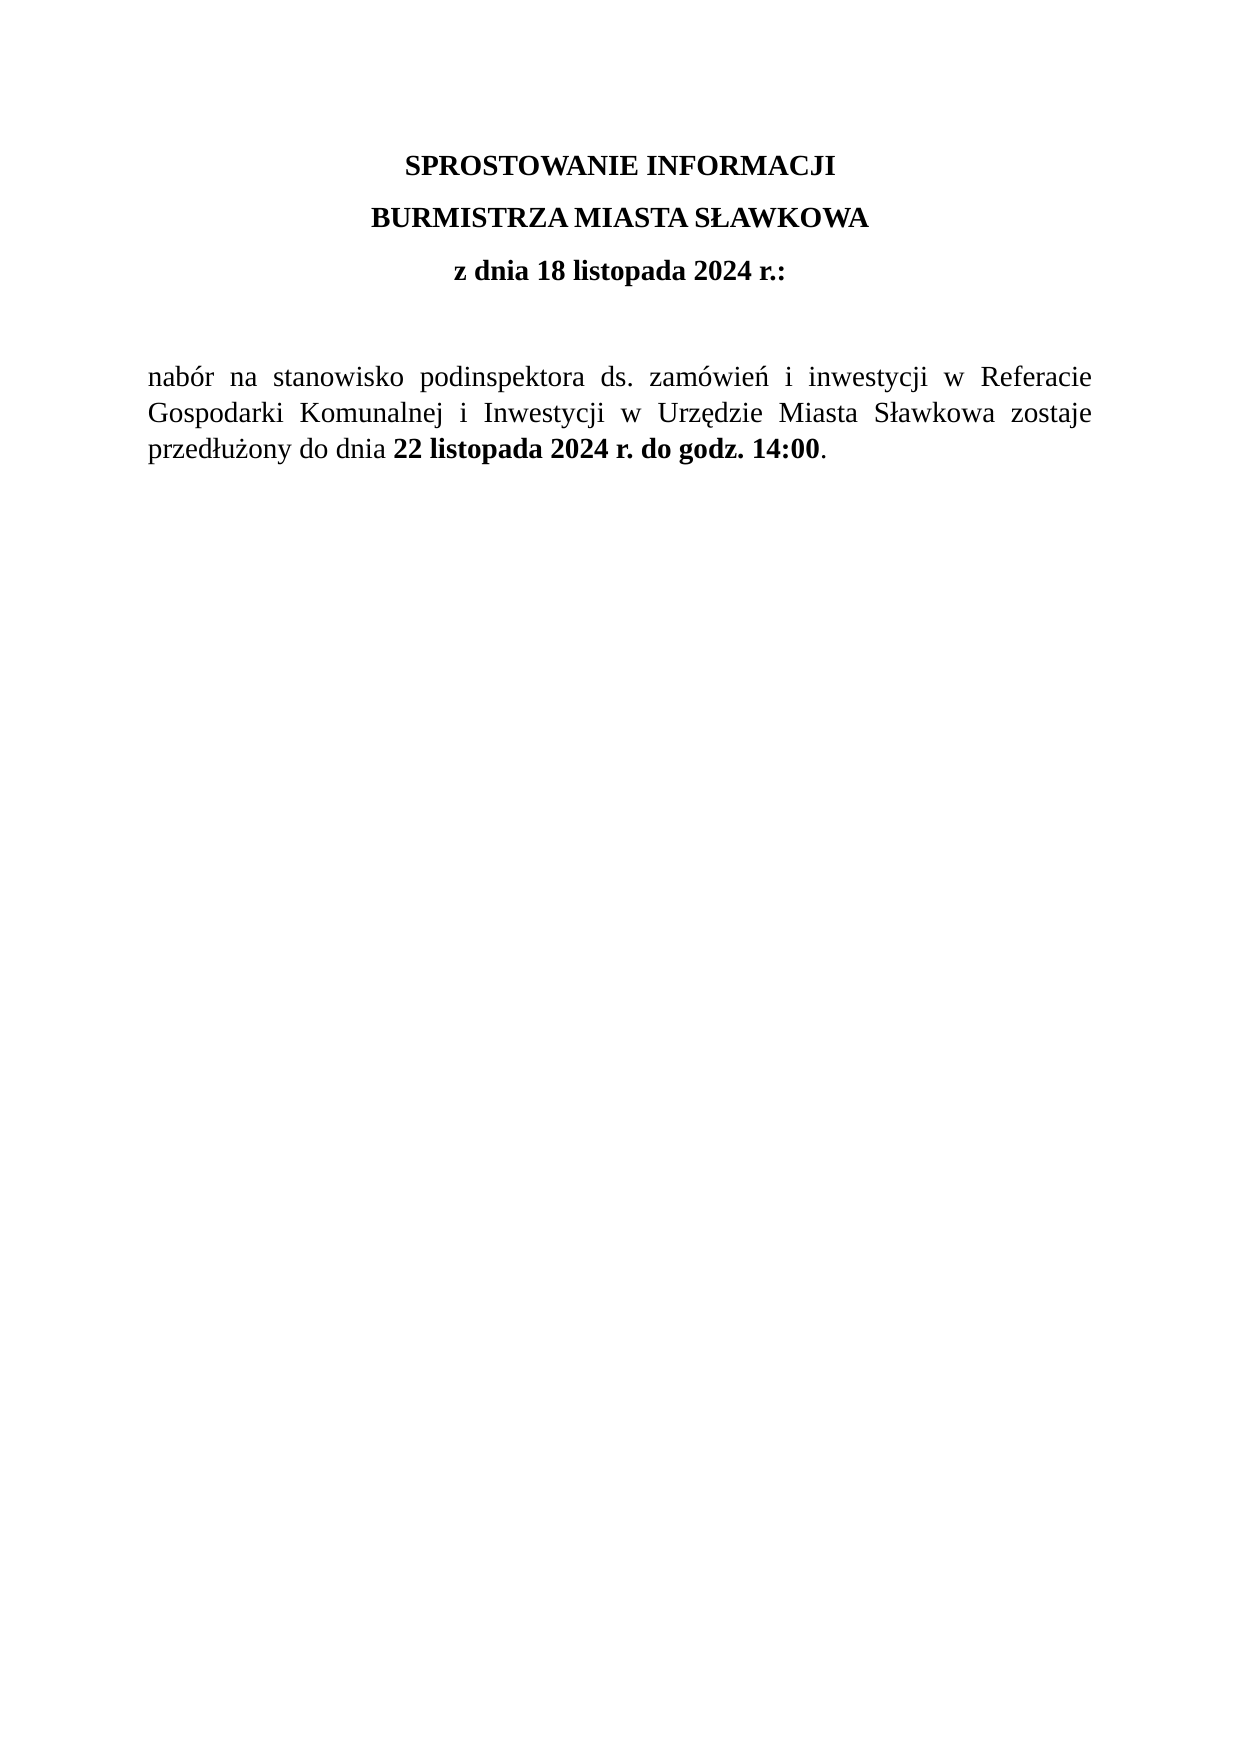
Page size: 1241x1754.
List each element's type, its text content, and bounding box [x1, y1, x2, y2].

text SPROSTOWANIE INFORMACJI [148, 148, 1093, 181]
text nabór na stanowisko podinspektora ds. zamówień i inwestycji w Referacie Gospodarki Komunalnej i Inwestycji w Urzędzie Miasta Sławkowa zostaje przedłużony do dnia 22 listopada 2024 r. do godz. 14:00. [148, 359, 1093, 465]
text BURMISTRZA MIASTA SŁAWKOWA [148, 200, 1093, 234]
text z dnia 18 listopada 2024 r.: [148, 253, 1093, 287]
